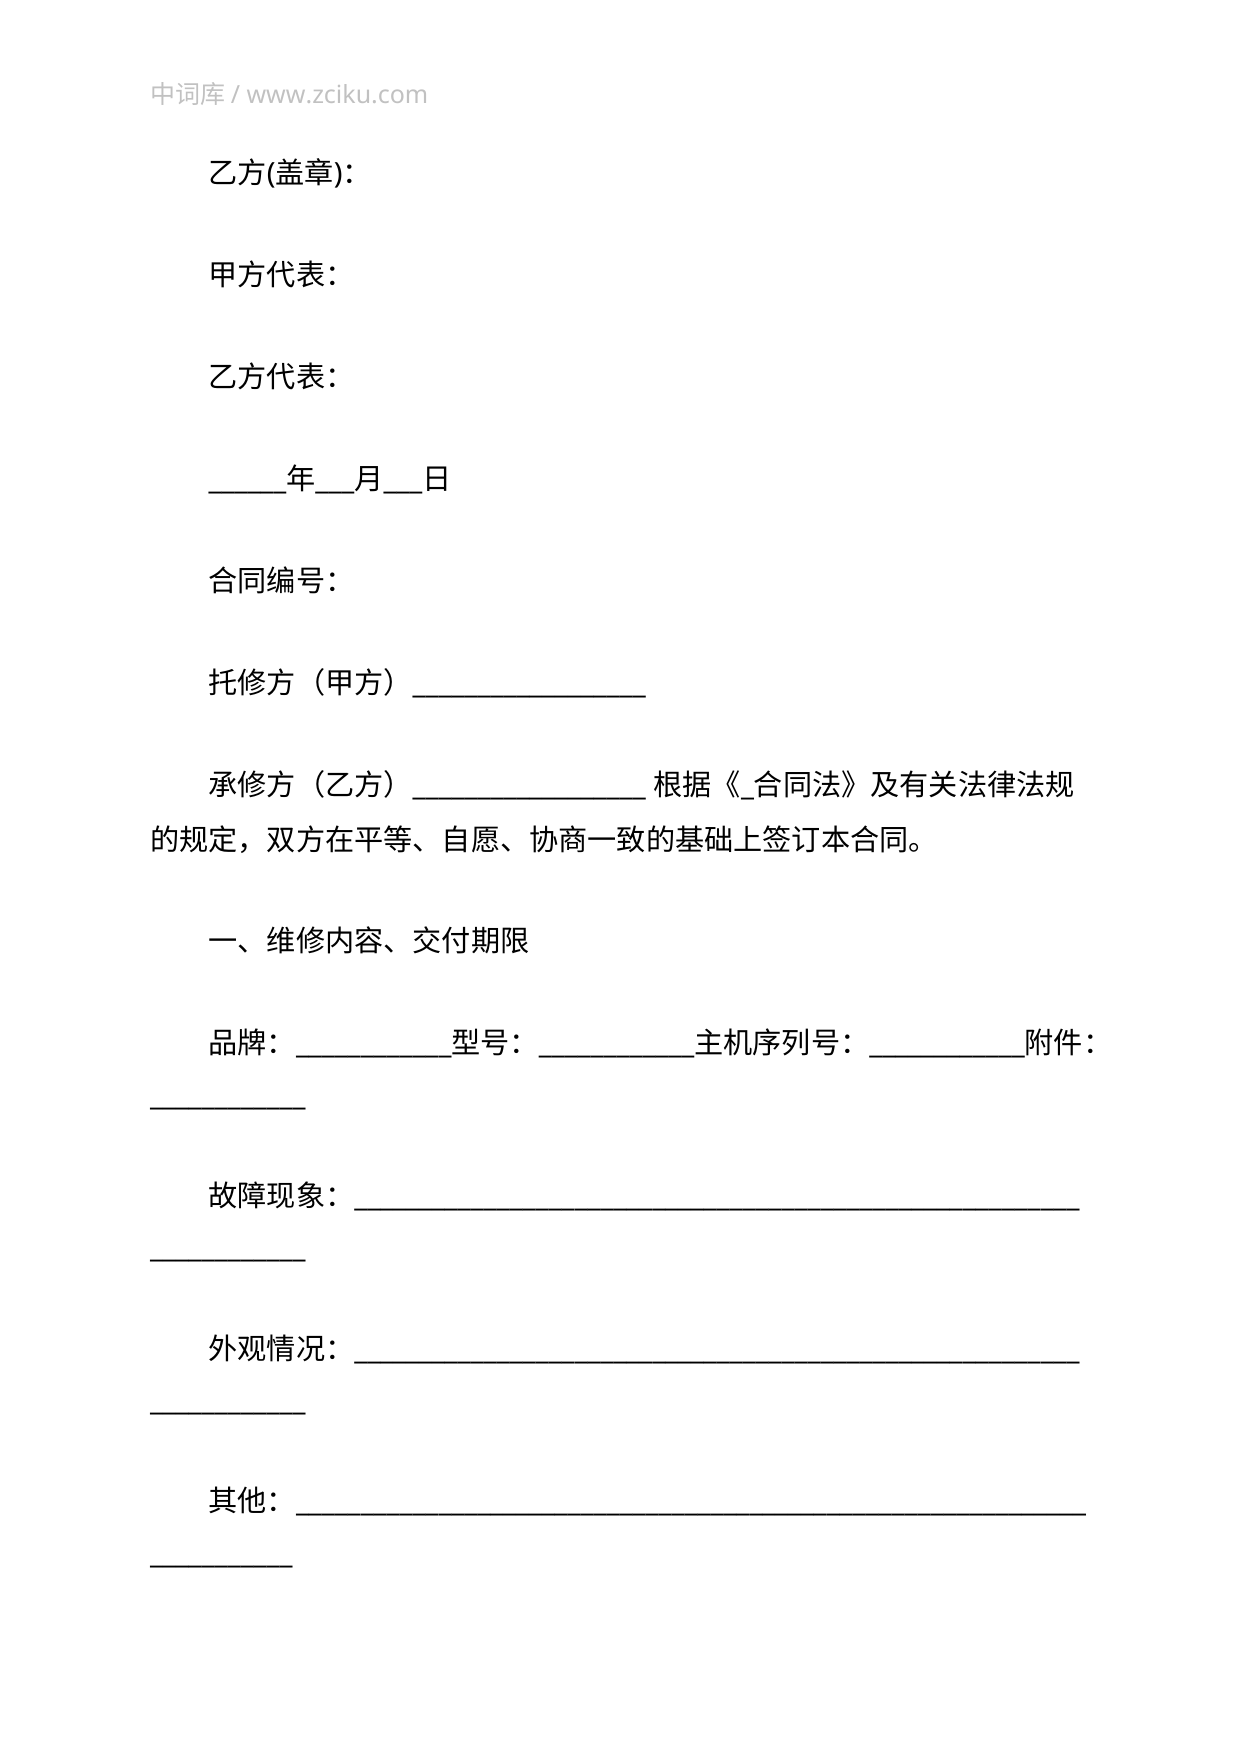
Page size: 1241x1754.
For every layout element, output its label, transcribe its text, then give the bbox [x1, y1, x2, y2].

text 故障现象：____________________________________________________________________ [150, 1172, 1090, 1266]
text 甲方代表： [150, 252, 1090, 294]
text 其他：________________________________________________________________________ [150, 1478, 1090, 1572]
text 合同编号： [150, 557, 1090, 600]
text 乙方(盖章)： [150, 150, 1090, 192]
text 承修方（乙方）__________________ 根据《_合同法》及有关法律法规的规定，双方在平等、自愿、协商一致的基础上签订本合同。 [150, 761, 1090, 858]
text 乙方代表： [150, 354, 1090, 396]
text ______年___月___日 [150, 456, 1090, 498]
text 托修方（甲方）__________________ [150, 659, 1090, 702]
text 外观情况：____________________________________________________________________ [150, 1325, 1090, 1419]
text 品牌：____________型号：____________主机序列号：____________附件：____________ [150, 1020, 1090, 1114]
text 一、维修内容、交付期限 [150, 918, 1090, 960]
